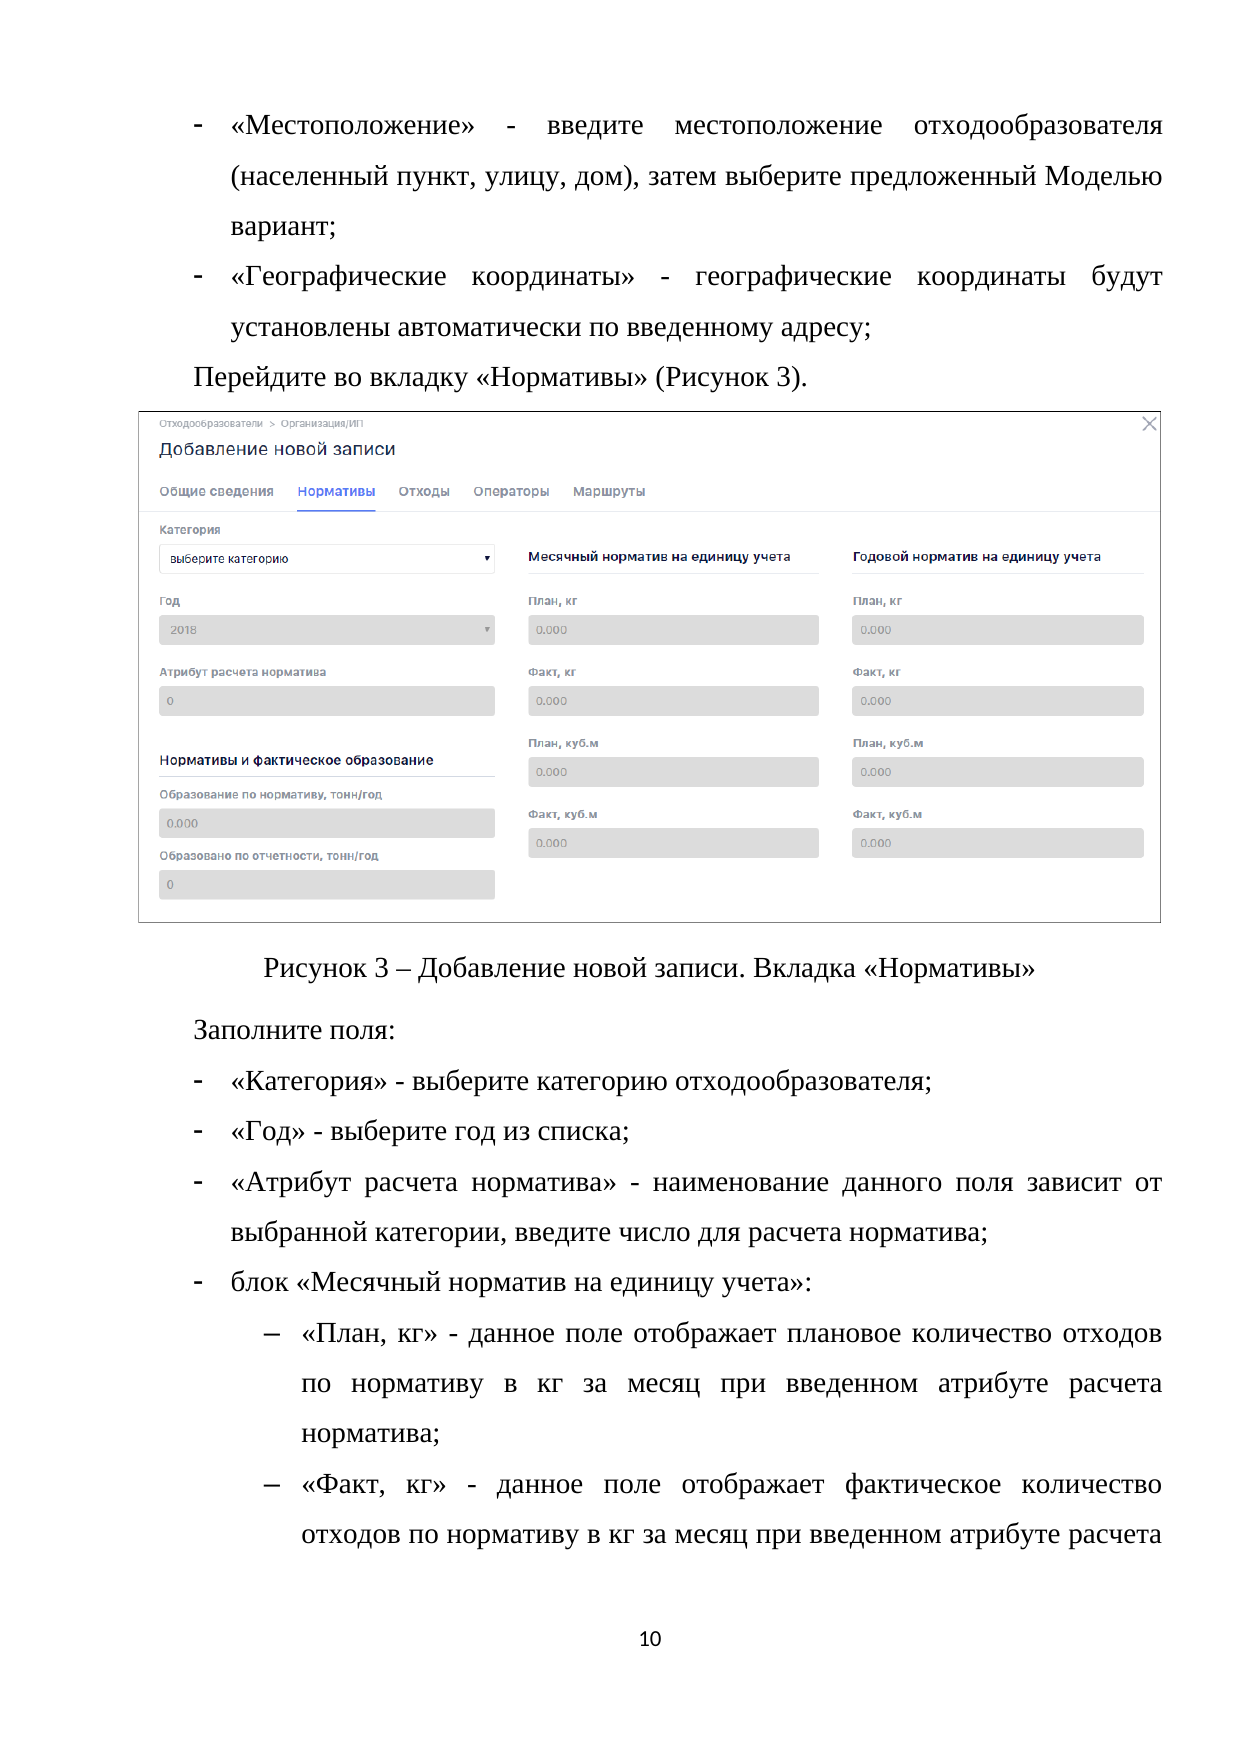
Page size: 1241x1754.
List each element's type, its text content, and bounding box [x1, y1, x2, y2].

list «Год» - выберите год из списка; [193, 1113, 1163, 1147]
list «План, кг» - данное поле отображает плановое количество отходов по нормативу в кг за месяц при введенном атрибуте расчета норматива; [263, 1315, 1163, 1449]
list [263, 1466, 1163, 1550]
list «Категория» - выберите категорию отходообразователя; [193, 1063, 1163, 1096]
text Перейдите во вкладку «Нормативы» (Рисунок 3). [118, 359, 1163, 393]
text Заполните поля: [118, 1012, 1163, 1046]
title Рисунок 3 – Добавление новой записи. Вкладка «Нормативы» [118, 950, 1181, 983]
list блок «Месячный норматив на единицу учета»: [193, 1264, 1163, 1298]
list «Географические координаты» - географические координаты будут установлены автоматически по введенному адресу; [193, 258, 1163, 342]
list «Местоположение» - введите местоположение отходообразователя (населенный пункт, улицу, дом), затем выберите предложенный Моделью вариант; [193, 107, 1163, 242]
list «Атрибут расчета норматива» - наименование данного поля зависит от выбранной категории, введите число для расчета норматива; [193, 1164, 1163, 1248]
picture [138, 411, 1161, 923]
